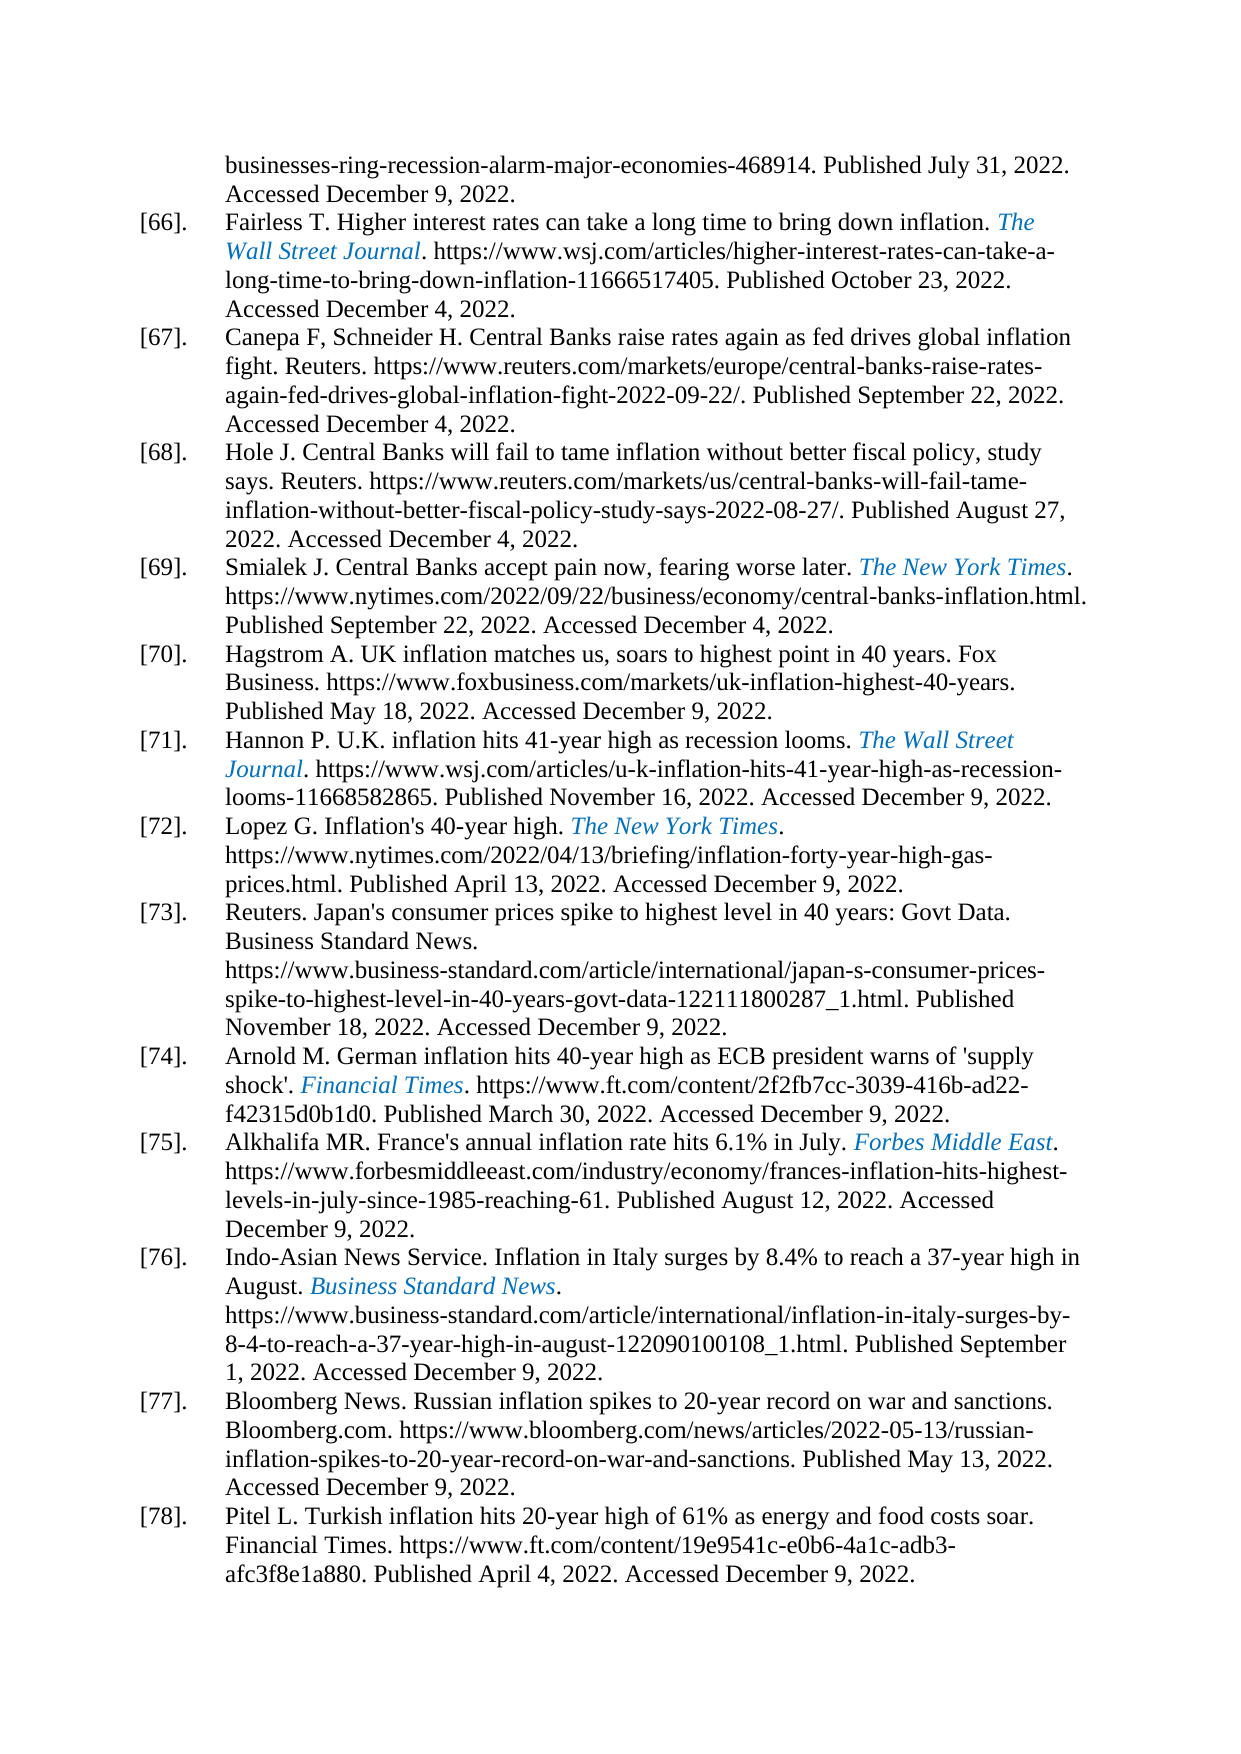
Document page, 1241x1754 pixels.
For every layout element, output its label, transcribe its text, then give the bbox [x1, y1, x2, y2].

list Canepa F, Schneider H. Central Banks raise rates again as fed drives global inflation fight. Reuters. https://www.reuters.com/markets/europe/central-banks-raise-rates-again-fed-drives-global-inflation-fight-2022-09-22/. Published September 22, 2022. Accessed December 4, 2022. [187, 322, 1090, 437]
list Indo-Asian News Service. Inflation in Italy surges by 8.4% to reach a 37-year high in August. Business Standard News. https://www.business-standard.com/article/international/inflation-in-italy-surges-by-8-4-to-reach-a-37-year-high-in-august-122090100108_1.html. Published September 1, 2022. Accessed December 9, 2022. [187, 1242, 1090, 1386]
list Arnold M. German inflation hits 40-year high as ECB president warns of 'supply shock'. Financial Times. https://www.ft.com/content/2f2fb7cc-3039-416b-ad22-f42315d0b1d0. Published March 30, 2022. Accessed December 9, 2022. [187, 1041, 1090, 1127]
list Reuters. Japan's consumer prices spike to highest level in 40 years: Govt Data. Business Standard News. https://www.business-standard.com/article/international/japan-s-consumer-prices-spike-to-highest-level-in-40-years-govt-data-122111800287_1.html. Published November 18, 2022. Accessed December 9, 2022. [187, 897, 1090, 1041]
list Fairless T. Higher interest rates can take a long time to bring down inflation. The Wall Street Journal. https://www.wsj.com/articles/higher-interest-rates-can-take-a-long-time-to-bring-down-inflation-11666517405. Published October 23, 2022. Accessed December 4, 2022. [187, 207, 1090, 322]
list Pitel L. Turkish inflation hits 20-year high of 61% as energy and food costs soar. Financial Times. https://www.ft.com/content/19e9541c-e0b6-4a1c-adb3-afc3f8e1a880. Published April 4, 2022. Accessed December 9, 2022. [187, 1501, 1090, 1587]
list Lopez G. Inflation's 40-year high. The New York Times. https://www.nytimes.com/2022/04/13/briefing/inflation-forty-year-high-gas-prices.html. Published April 13, 2022. Accessed December 9, 2022. [187, 811, 1090, 897]
list Hole J. Central Banks will fail to tame inflation without better fiscal policy, study says. Reuters. https://www.reuters.com/markets/us/central-banks-will-fail-tame-inflation-without-better-fiscal-policy-study-says-2022-08-27/. Published August 27, 2022. Accessed December 4, 2022. [187, 437, 1090, 552]
list Bloomberg News. Russian inflation spikes to 20-year record on war and sanctions. Bloomberg.com. https://www.bloomberg.com/news/articles/2022-05-13/russian-inflation-spikes-to-20-year-record-on-war-and-sanctions. Published May 13, 2022. Accessed December 9, 2022. [187, 1386, 1090, 1501]
list Alkhalifa MR. France's annual inflation rate hits 6.1% in July. Forbes Middle East. https://www.forbesmiddleeast.com/industry/economy/frances-inflation-hits-highest-levels-in-july-since-1985-reaching-61. Published August 12, 2022. Accessed December 9, 2022. [187, 1127, 1090, 1242]
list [187, 150, 1090, 207]
list Hagstrom A. UK inflation matches us, soars to highest point in 40 years. Fox Business. https://www.foxbusiness.com/markets/uk-inflation-highest-40-years. Published May 18, 2022. Accessed December 9, 2022. [187, 639, 1090, 725]
list Hannon P. U.K. inflation hits 41-year high as recession looms. The Wall Street Journal. https://www.wsj.com/articles/u-k-inflation-hits-41-year-high-as-recession-looms-11668582865. Published November 16, 2022. Accessed December 9, 2022. [187, 725, 1090, 811]
list Smialek J. Central Banks accept pain now, fearing worse later. The New York Times. https://www.nytimes.com/2022/09/22/business/economy/central-banks-inflation.html. Published September 22, 2022. Accessed December 4, 2022. [187, 552, 1090, 639]
